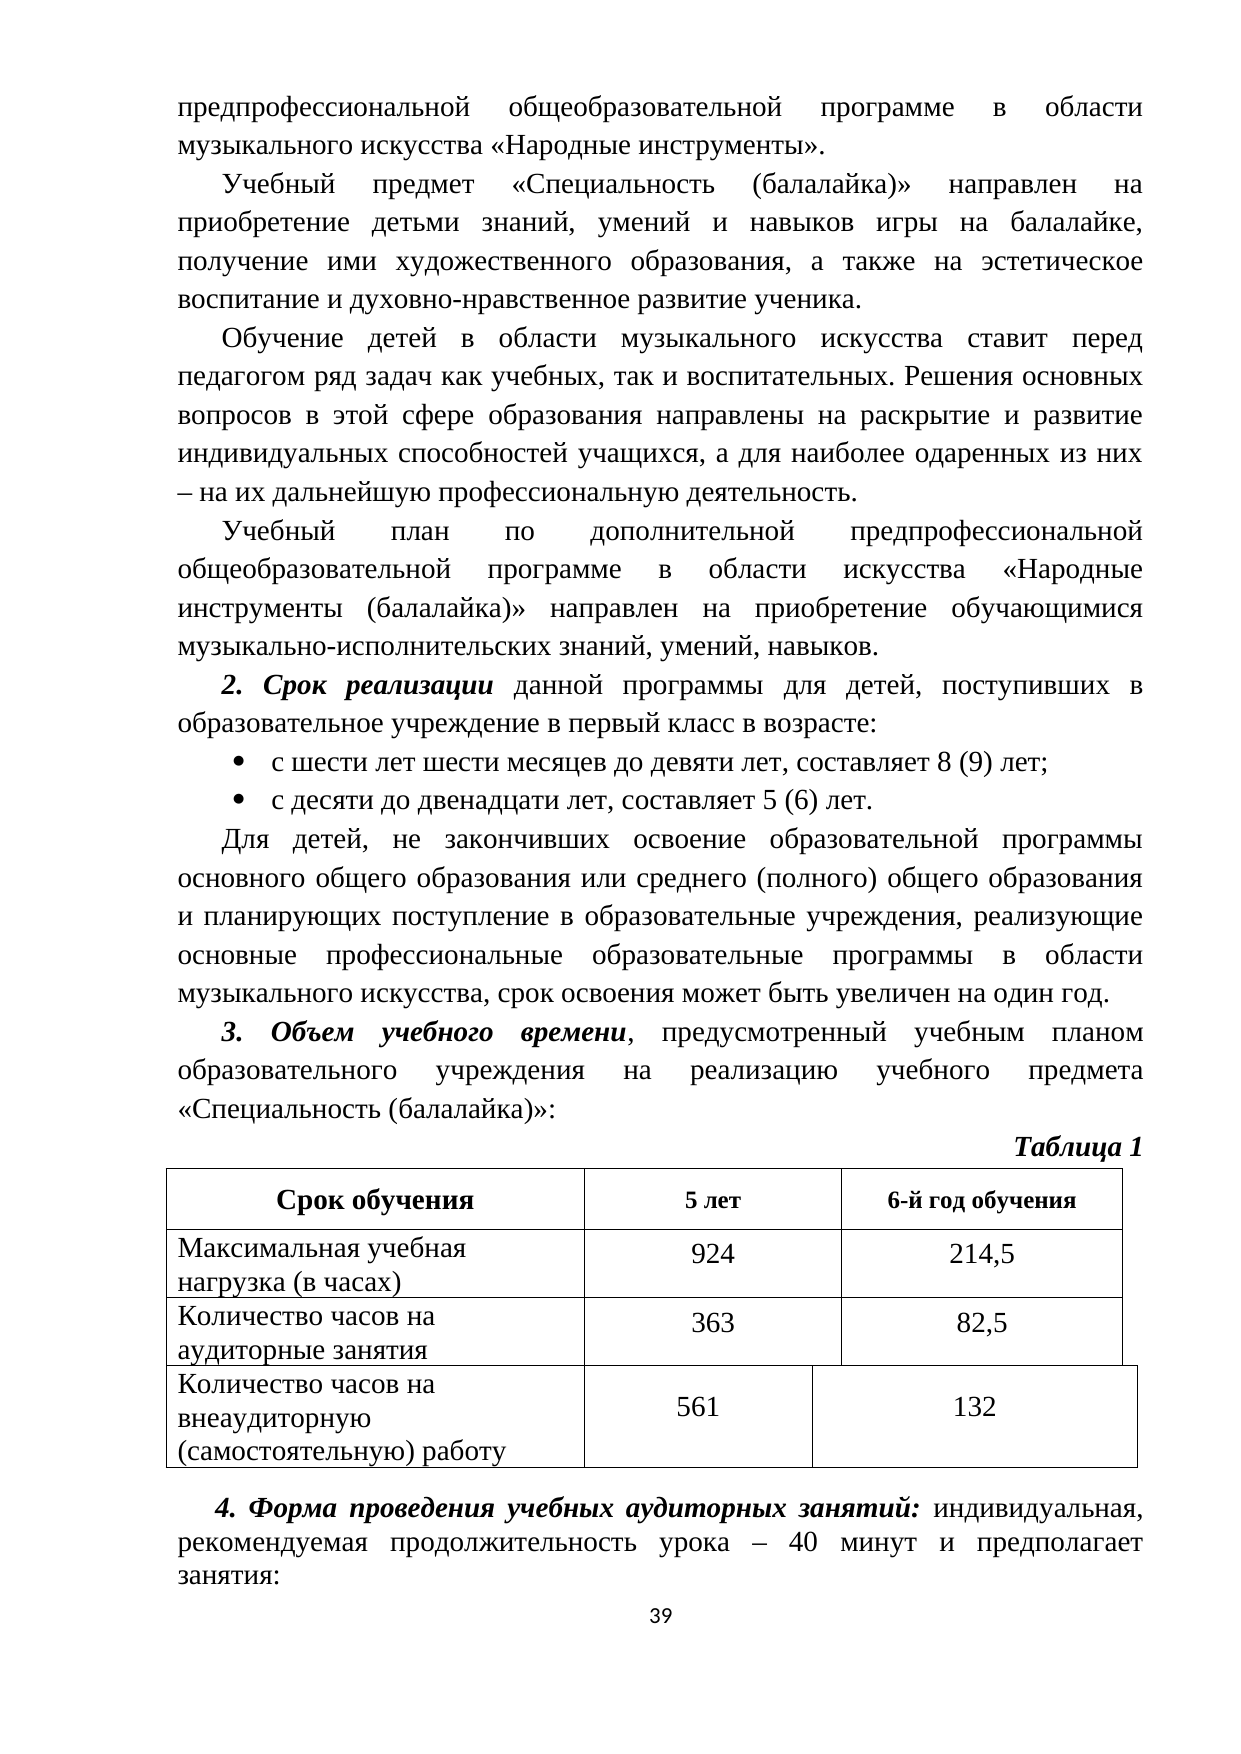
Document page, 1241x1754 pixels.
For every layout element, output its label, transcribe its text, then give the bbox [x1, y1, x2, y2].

list с десяти до двенадцати лет, составляет 5 (6) лет. [233, 782, 1144, 816]
text Обучение детей в области музыкального искусства ставит перед педагогом ряд задач как учебных, так и воспитательных. Решения основных вопросов в этой сфере образования направлены на раскрытие и развитие индивидуальных способностей учащихся, а для наиболее одаренных из них – на их дальнейшую профессиональную деятельность. [177, 320, 1144, 508]
text Учебный план по дополнительной предпрофессиональной общеобразовательной программе в области искусства «Народные инструменты (балалайка)» направлен на приобретение обучающимися музыкально-исполнительских знаний, умений, навыков. [177, 513, 1144, 662]
text 2. Срок реализации данной программы для детей, поступивших в образовательное учреждение в первый класс в возрасте: [177, 667, 1144, 739]
text Для детей, не закончивших освоение образовательной программы основного общего образования или среднего (полного) общего образования и планирующих поступление в образовательные учреждения, реализующие основные профессиональные образовательные программы в области музыкального искусства, срок освоения может быть увеличен на один год. [177, 821, 1144, 1009]
table_header 6-й год обучения [842, 1169, 1122, 1229]
text Таблица 1 [177, 1129, 1144, 1163]
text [177, 89, 1144, 161]
text Учебный предмет «Специальность (балалайка)» направлен на приобретение детьми знаний, умений и навыков игры на балалайке, получение ими художественного образования, а также на эстетическое воспитание и духовно-нравственное развитие ученика. [177, 166, 1144, 315]
table_header Срок обучения [167, 1169, 584, 1229]
table_cell 82,5 [842, 1298, 1122, 1365]
table_cell 214,5 [842, 1230, 1122, 1297]
table_cell Количество часов на внеаудиторную (самостоятельную) работу [167, 1366, 584, 1467]
table_cell 132 [813, 1366, 1137, 1467]
list с шести лет шести месяцев до девяти лет, составляет 8 (9) лет; [233, 744, 1144, 777]
table_header 5 лет [585, 1169, 841, 1229]
table_cell 363 [585, 1298, 841, 1365]
text 3. Объем учебного времени, предусмотренный учебным планом образовательного учреждения на реализацию учебного предмета «Специальность (балалайка)»: [177, 1014, 1144, 1124]
text 4. Форма проведения учебных аудиторных занятий: индивидуальная, рекомендуемая продолжительность урока – 40 минут и предполагает занятия: [177, 1490, 1144, 1591]
table_cell Максимальная учебная нагрузка (в часах) [167, 1230, 584, 1297]
table_cell 561 [585, 1366, 812, 1467]
table_cell 924 [585, 1230, 841, 1297]
table_cell Количество часов на аудиторные занятия [167, 1298, 584, 1365]
